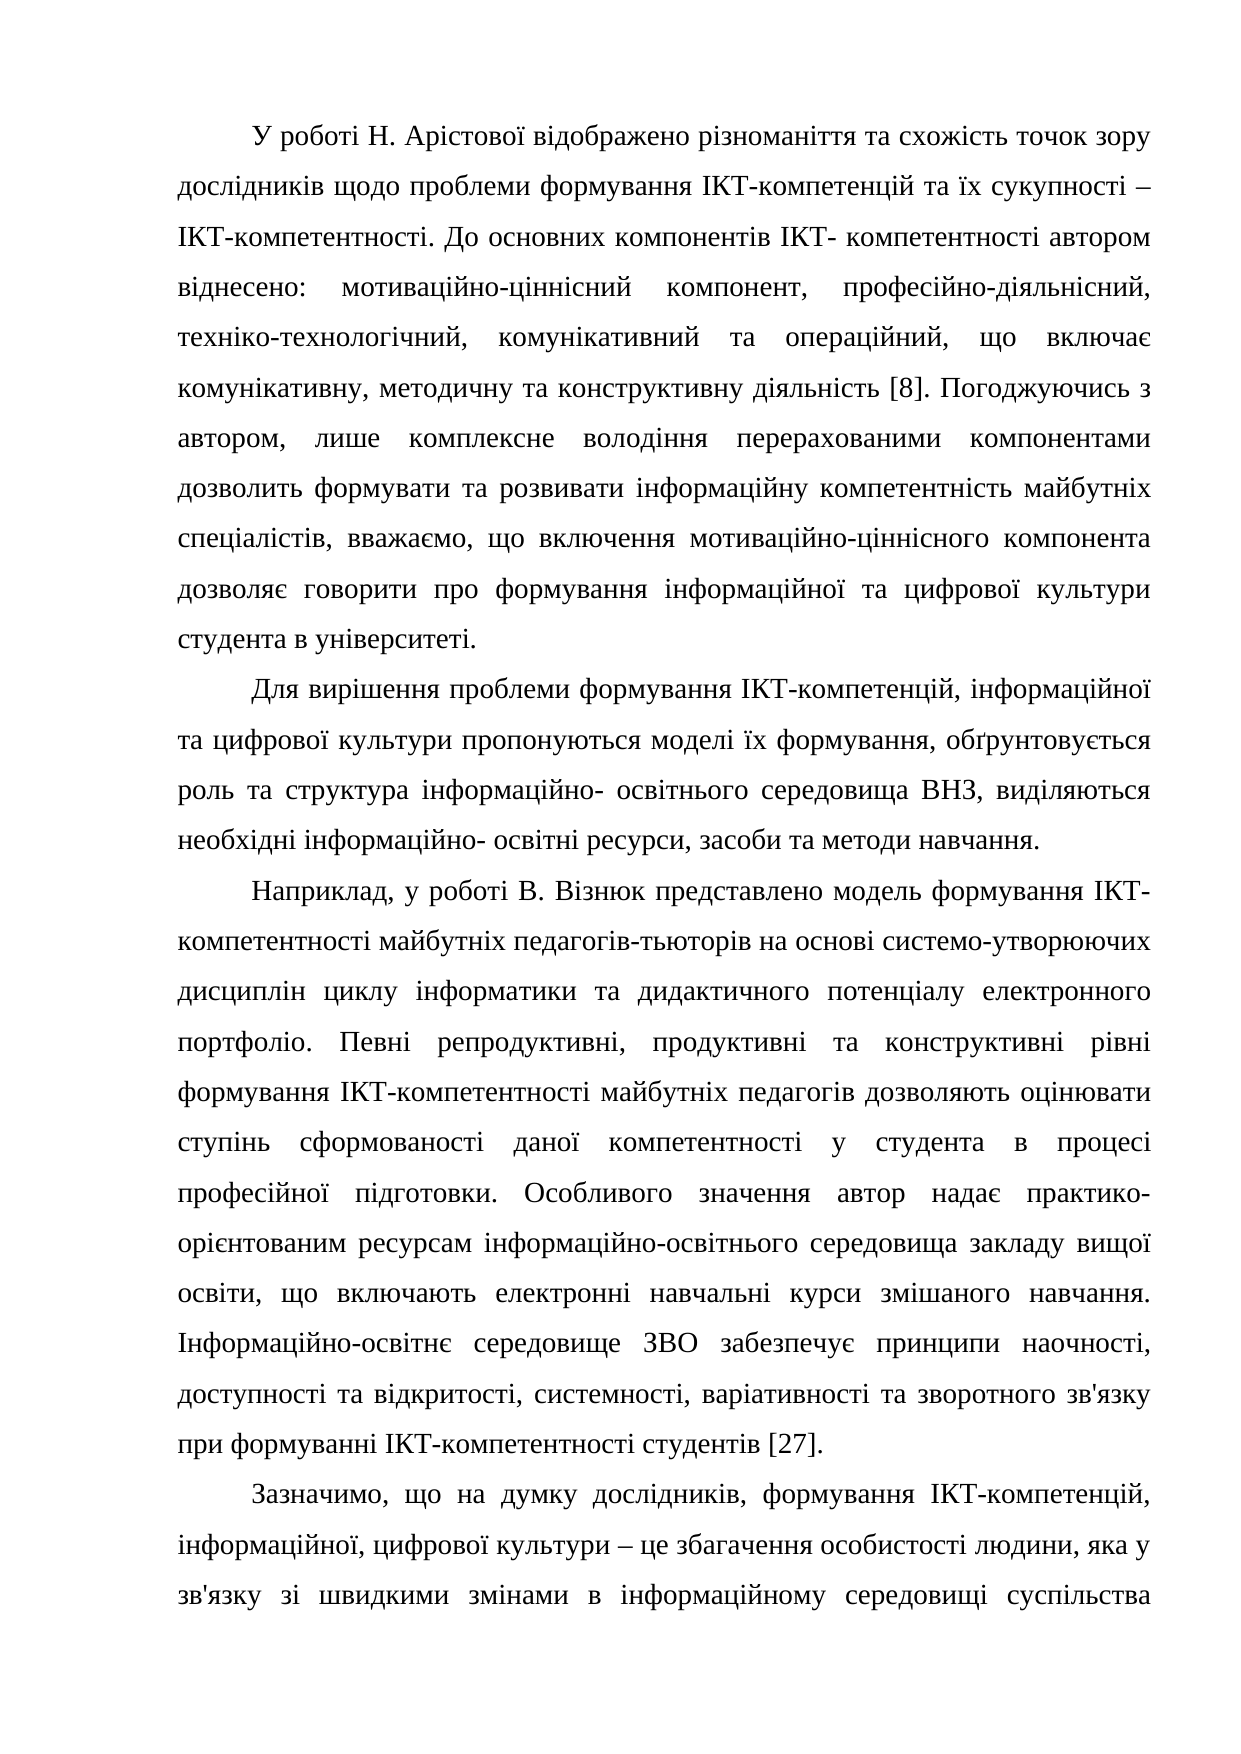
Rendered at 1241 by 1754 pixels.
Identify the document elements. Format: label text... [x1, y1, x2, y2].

text Наприклад, у роботі В. Візнюк представлено модель формування ІКТ-компетентності майбутніх педагогів-тьюторів на основі системо-утворюючих дисциплін циклу інформатики та дидактичного потенціалу електронного портфоліо. Певні репродуктивні, продуктивні та конструктивні рівні формування ІКТ-компетентності майбутніх педагогів дозволяють оцінювати ступінь сформованості даної компетентності у студента в процесі професійної підготовки. Особливого значення автор надає практико-орієнтованим ресурсам інформаційно-освітнього середовища закладу вищої освіти, що включають електронні навчальні курси змішаного навчання. Інформаційно-освітнє середовище ЗВО забезпечує принципи наочності, доступності та відкритості, системності, варіативності та зворотного зв'язку при формуванні ІКТ-компетентності студентів [27]. [177, 873, 1152, 1460]
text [177, 1477, 1152, 1611]
text У роботі Н. Арістової відображено різноманіття та схожість точок зору дослідників щодо проблеми формування ІКТ-компетенцій та їх сукупності – ІКТ-компетентності. До основних компонентів ІКТ- компетентності автором віднесено: мотиваційно-ціннісний компонент, професійно-діяльнісний, техніко-технологічний, комунікативний та операційний, що включає комунікативну, методичну та конструктивну діяльність [8]. Погоджуючись з автором, лише комплексне володіння перерахованими компонентами дозволить формувати та розвивати інформаційну компетентність майбутніх спеціалістів, вважаємо, що включення мотиваційно-ціннісного компонента дозволяє говорити про формування інформаційної та цифрової культури студента в університеті. [177, 118, 1152, 655]
text Для вирішення проблеми формування ІКТ-компетенцій, інформаційної та цифрової культури пропонуються моделі їх формування, обґрунтовується роль та структура інформаційно- освітнього середовища ВНЗ, виділяються необхідні інформаційно- освітні ресурси, засоби та методи навчання. [177, 672, 1152, 856]
